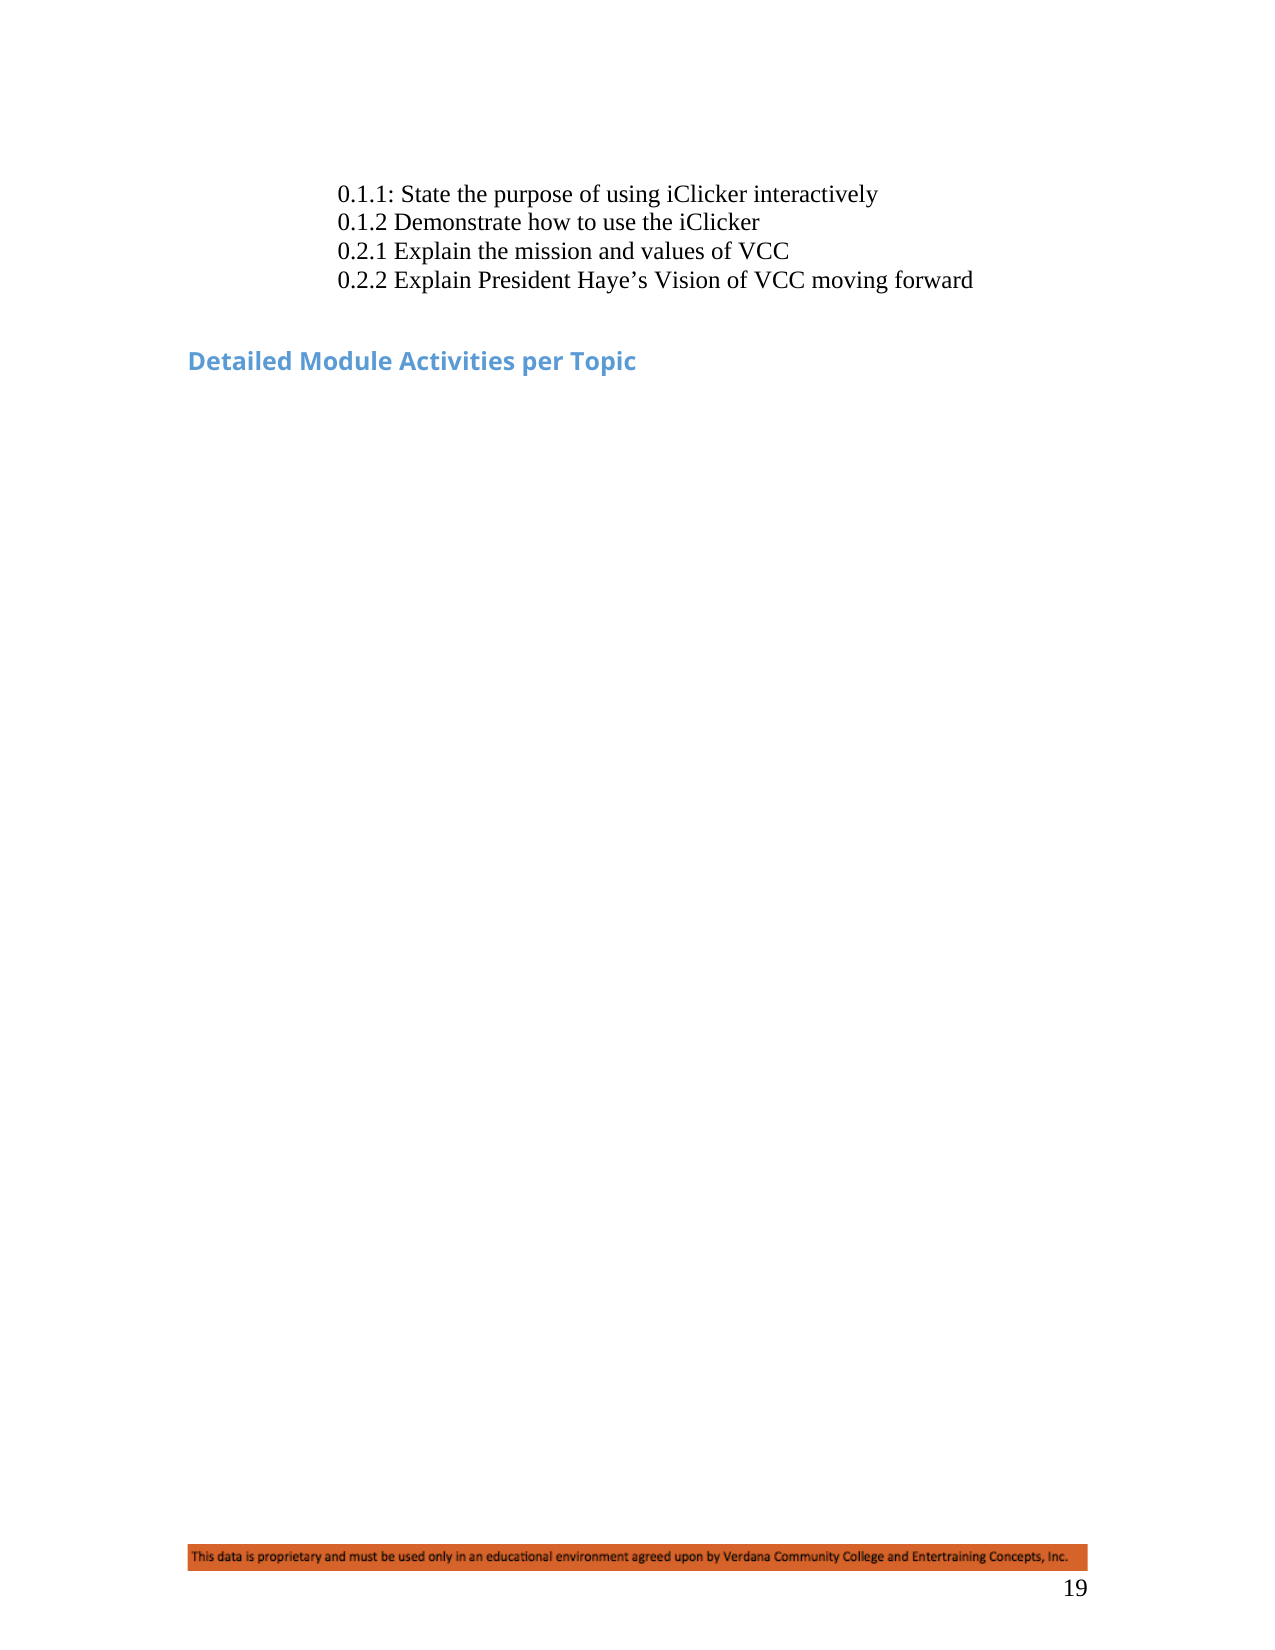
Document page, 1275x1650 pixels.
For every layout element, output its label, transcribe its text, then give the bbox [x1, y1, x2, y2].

text 0.1.1: State the purpose of using iClicker interactively [262, 179, 1087, 207]
subtitle Detailed Module Activities per Topic [187, 343, 1087, 377]
text 0.2.2 Explain President Haye’s Vision of VCC moving forward [262, 265, 1087, 294]
text 0.2.1 Explain the mission and values of VCC [187, 236, 1087, 265]
picture [187, 1544, 1088, 1571]
text 0.1.2 Demonstrate how to use the iClicker [187, 207, 1087, 236]
